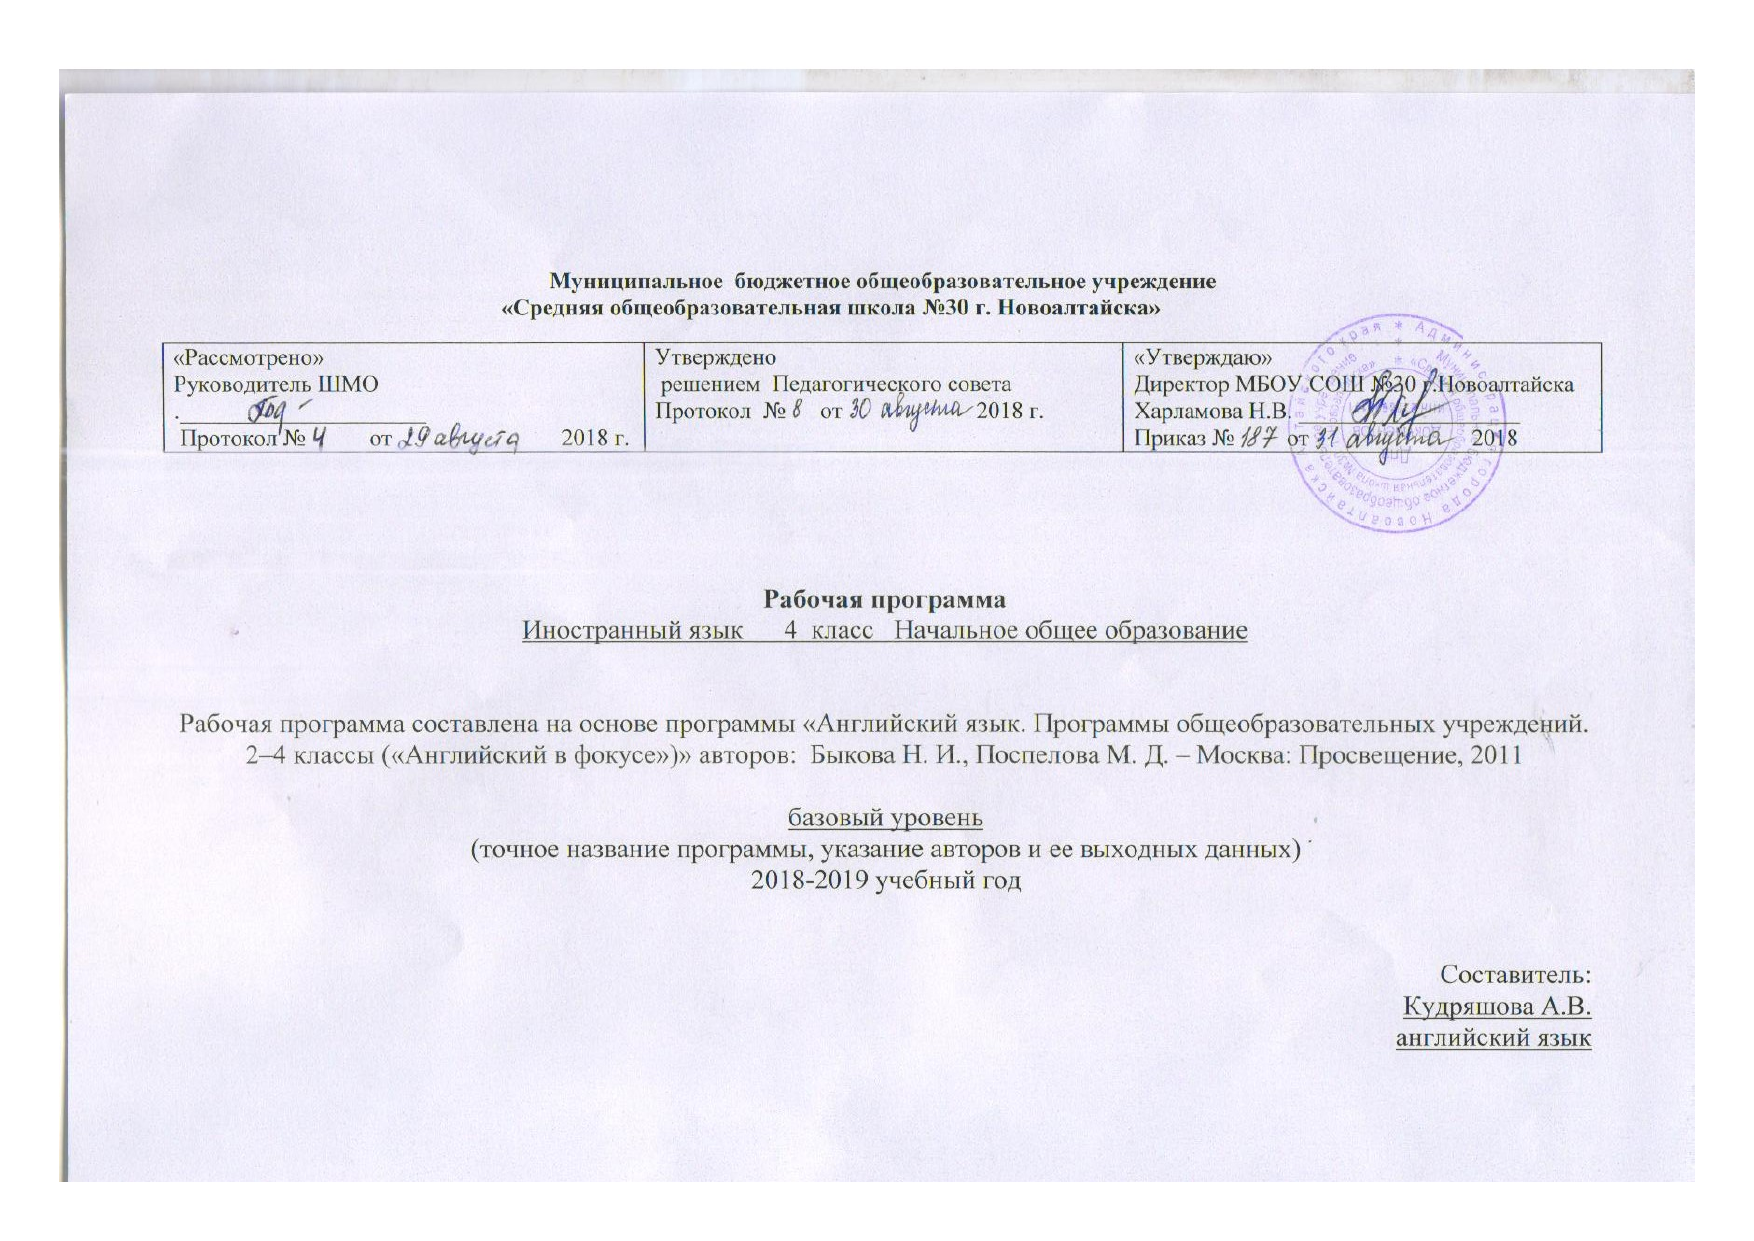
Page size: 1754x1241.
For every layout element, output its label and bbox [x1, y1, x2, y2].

picture [59, 59, 1695, 1182]
